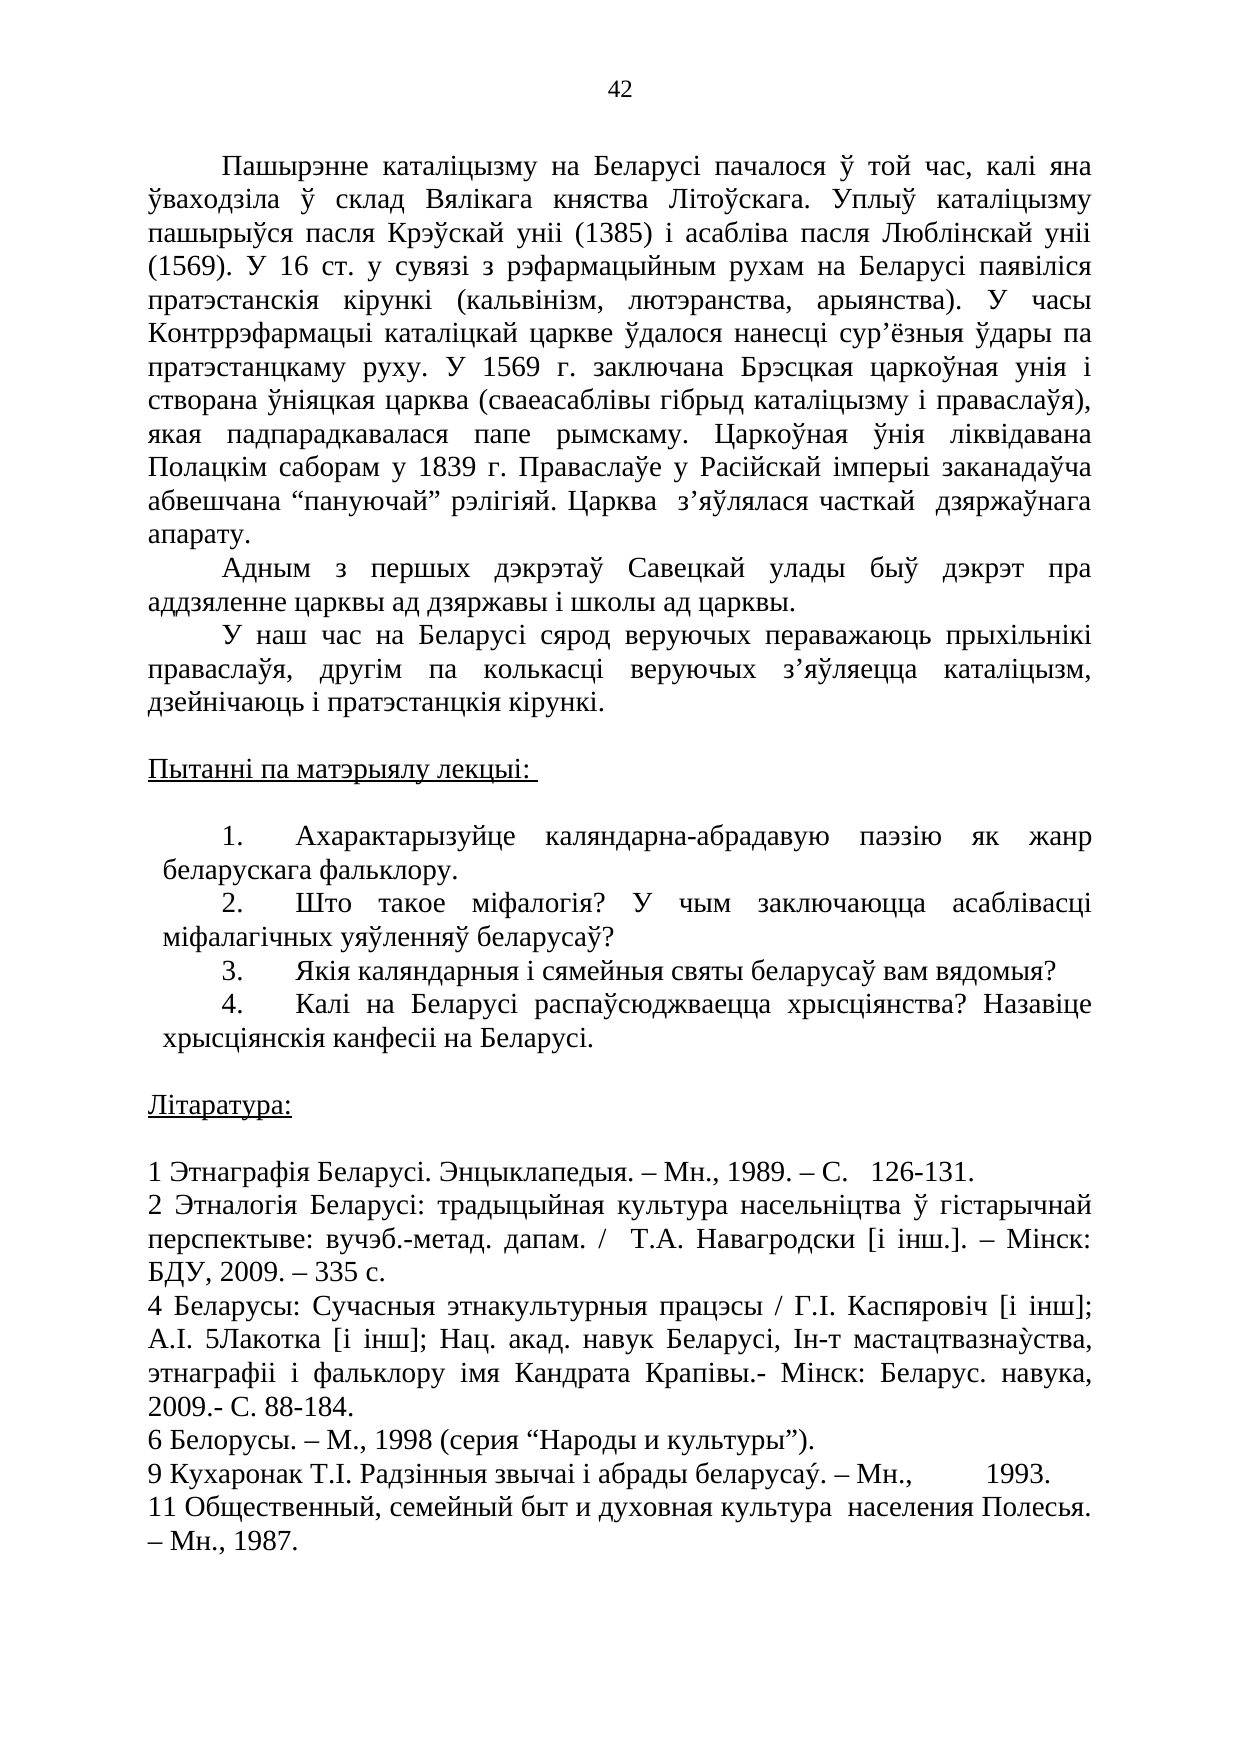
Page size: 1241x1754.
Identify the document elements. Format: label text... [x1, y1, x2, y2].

list Якія каляндарныя і сямейныя святы беларусаў вам вядомыя? [162, 953, 1093, 986]
text 11 Общественный, семейный быт и духовная культура населения Полесья. – Мн., 1987. [147, 1489, 1093, 1556]
list Адным з першых дэкрэтаў Савецкай улады быў дэкрэт пра аддзяленне царквы ад дзяржавы i школы ад царквы. [148, 550, 1093, 617]
list У наш час на Беларусi сярод веруючых пераважаюць прыхiльнiкi праваслаўя, другiм па колькасцi веруючых з’яўляецца каталiцызм, дзейнiчаюць i пратэстанцкiя кiрункi. [148, 617, 1093, 718]
text 2 Этналогія Беларусі: традыцыйная культура насельніцтва ў гістарычнай перспектыве: вучэб.-метад. дапам. / Т.А. Навагродски [і інш.]. – Мінск: БДУ, 2009. – 335 с. [147, 1187, 1093, 1288]
list Што такое міфалогія? У чым заключаюцца асаблівасці міфалагічных уяўленняў беларусаў? [162, 886, 1093, 953]
text 4 Беларусы: Сучасныя этнакультурныя працэсы / Г.I. Каспяровiч [i iнш]; А.I. 5Лакотка [i iнш]; Нац. акад. навук Беларусi, Iн-т мастацтвазнаỳства, этнаграфii i фальклору iмя Кандрата Крапiвы.- Мiнск: Беларус. навука, 2009.- С. 88-184. [147, 1288, 1093, 1422]
text 6 Белорусы. – М., 1998 (серия “Народы и культуры”). [147, 1422, 1093, 1456]
text Літаратура: [148, 1087, 1093, 1120]
list Калі на Беларусі распаўсюджваецца хрысціянства? Назавіце хрысціянскія канфесіі на Беларусі. [162, 986, 1093, 1053]
text Пытанні па матэрыялу лекцыі: [148, 751, 1093, 785]
text 1 Этнаграфiя Беларусi. Энцыклапедыя. – Мн., 1989. – С. 126-131. [147, 1154, 1093, 1187]
text 9 Кухаронак Т.I. Радзiнныя звычаi i абрады беларусаý. – Мн., 1993. [147, 1456, 1093, 1489]
list Ахарактарызуйце каляндарна-абрадавую паэзію як жанр беларускага фальклору. [162, 818, 1093, 886]
list Пашырэнне каталiцызму на Беларусi пачалося ў той час, калi яна ўваходзiла ў склад Вялiкага княства Лiтоўскага. Уплыў каталiцызму пашырыўся пасля Крэўскай унii (1385) i асаблiва пасля Люблiнскай унii (1569). У 16 ст. у сувязi з рэфармацыйным рухам на Беларусi паявiлiся пратэстанскiя кiрункi (кальвiнiзм, лютэранства, арыянства). У часы Контррэфармацыi каталiцкай царкве ўдалося нанесцi сур’ёзныя ўдары па пратэстанцкаму руху. У 1569 г. заключана Брэсцкая царкоўная унiя i створана ўнiяцкая царква (сваеасаблiвы гiбрыд каталiцызму i праваслаўя), якая падпарадкавалася папе рымскаму. Царкоўная ўнiя лiквiдавана Полацкiм саборам у 1839 г. Праваслаўе у Расiйскай iмперыi заканадаўча абвешчана “пануючай” рэлiгiяй. Царква з’яўлялася часткай дзяржаўнага апарату. [148, 148, 1093, 550]
